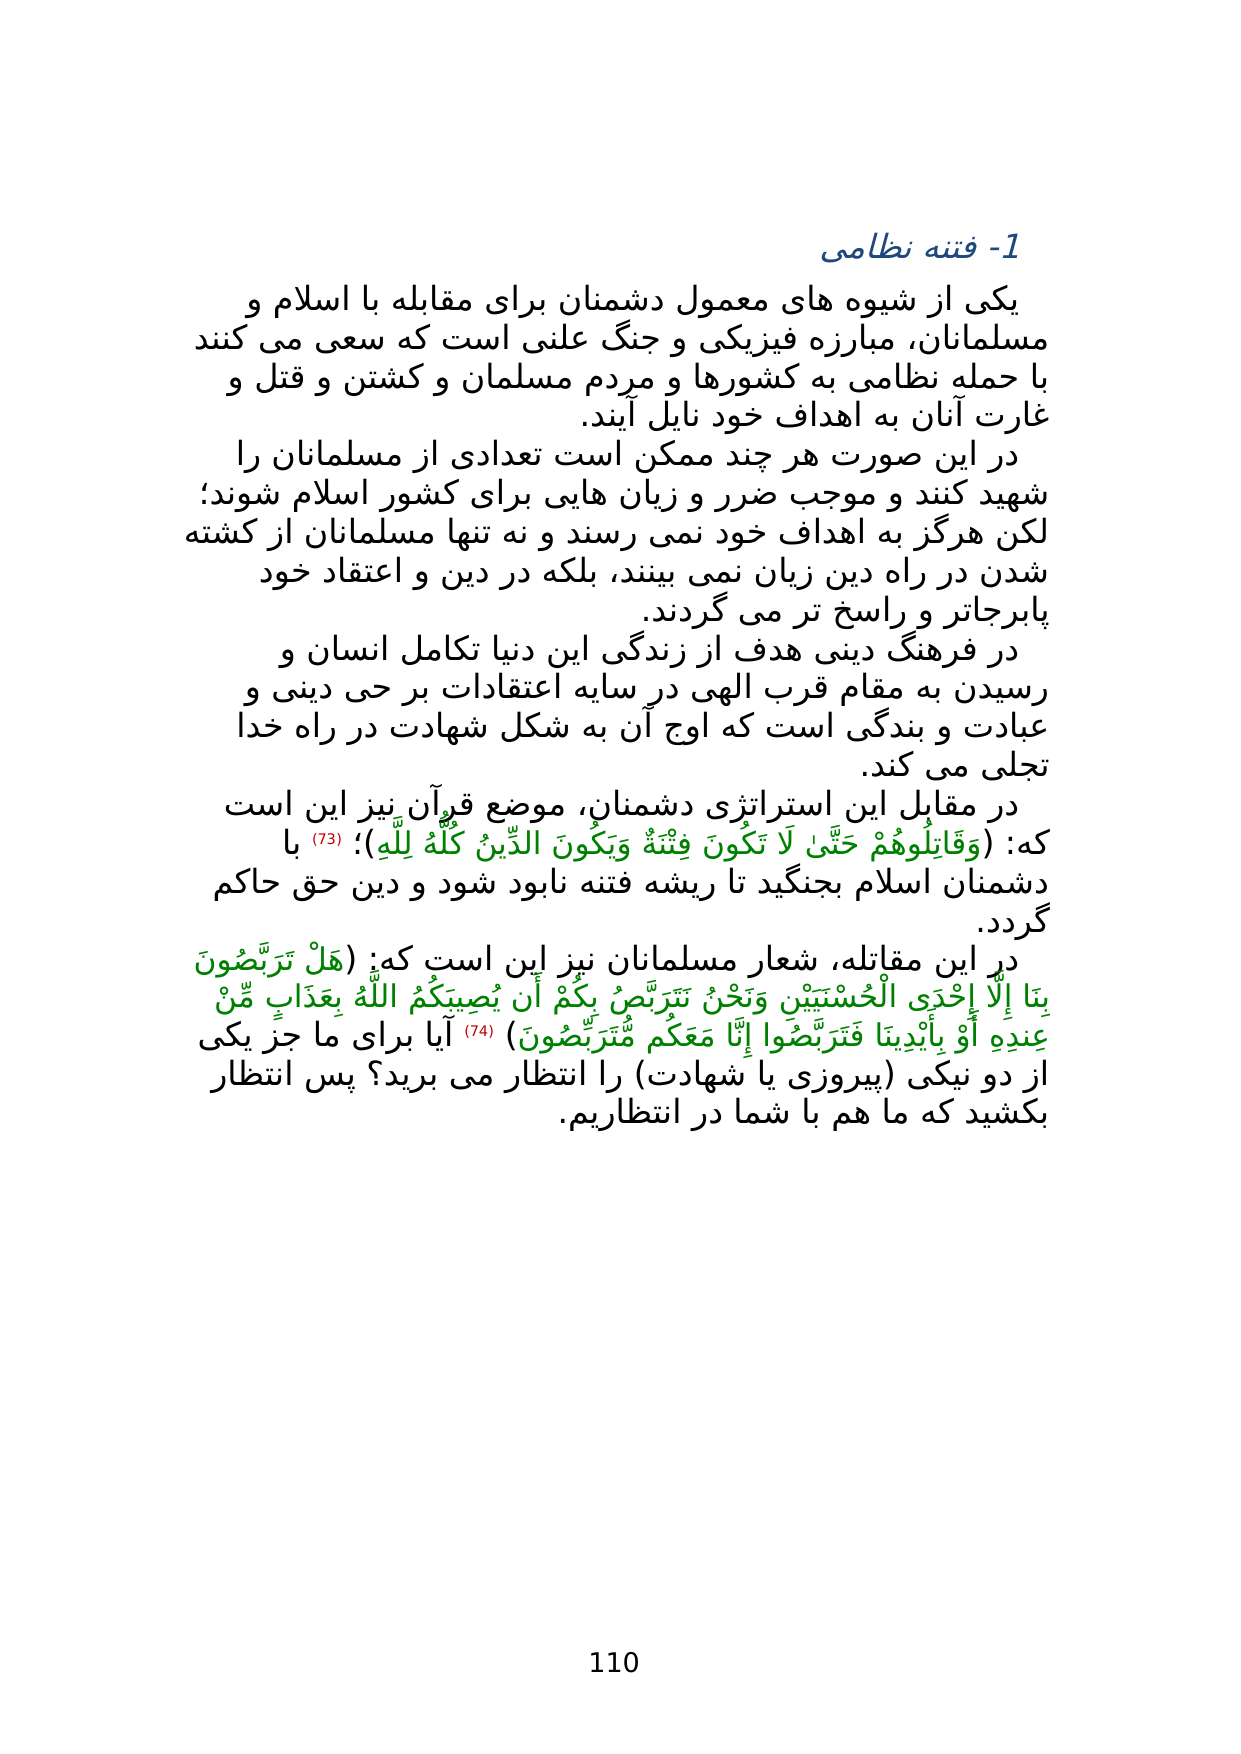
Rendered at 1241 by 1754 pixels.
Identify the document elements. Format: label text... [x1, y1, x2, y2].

text در اين مقاتله، شعار مسلمانان نيز اين است که: (هَلْ تَرَبَّصُونَ بِنَا إِلَّا إِحْدَى الْحُسْنَيَيْنِ وَنَحْنُ نَتَرَبَّصُ بِكُمْ أَن يُصِيبَكُمُ اللَّهُ بِعَذَابٍ مِّنْ عِندِهِ أَوْ بِأَيْدِينَا فَتَرَبَّصُوا إِنَّا مَعَكُم مُّتَرَبِّصُونَ) (74) آيا براى ما جز يکى از دو نيکى (پيروزى يا شهادت) را انتظار مى بريد؟ پس انتظار بکشيد که ما هم با شما در انتظاريم. [178, 940, 1050, 1132]
text در فرهنگ دينى هدف از زندگى اين دنيا تکامل انسان و رسيدن به مقام قرب الهى در سايه اعتقادات بر حى دينى و عبادت و بندگى است که اوج آن به شکل شهادت در راه خدا تجلى مى کند. [178, 629, 1050, 784]
text در مقابل اين استراتژى دشمنان، موضع قرآن نيز اين است که: (وَقَاتِلُوهُمْ حَتَّىٰ لَا تَكُونَ فِتْنَةٌ وَيَكُونَ الدِّينُ كُلُّهُ لِلَّهِ)؛ (73) با دشمنان اسلام بجنگيد تا ريشه فتنه نابود شود و دين حق حاکم گردد. [178, 784, 1050, 940]
subtitle 1- فتنه نظامى [178, 228, 1050, 267]
text در اين صورت هر چند ممکن است تعدادى از مسلمانان را شهيد کنند و موجب ضرر و زيان هايى براى کشور اسلام شوند؛ لکن هرگز به اهداف خود نمى رسند و نه تنها مسلمانان از کشته شدن در راه دين زيان نمى بينند، بلکه در دين و اعتقاد خود پابرجاتر و راسخ ‌تر مى گردند. [178, 435, 1050, 629]
text يکى از شيوه هاى معمول دشمنان براى مقابله با اسلام و مسلمانان، مبارزه فيزيکى و جنگ علنى است که سعى مى کنند با حمله نظامى به کشورها و مردم مسلمان و کشتن و قتل و غارت آنان به اهداف خود نايل آيند. [178, 279, 1050, 435]
